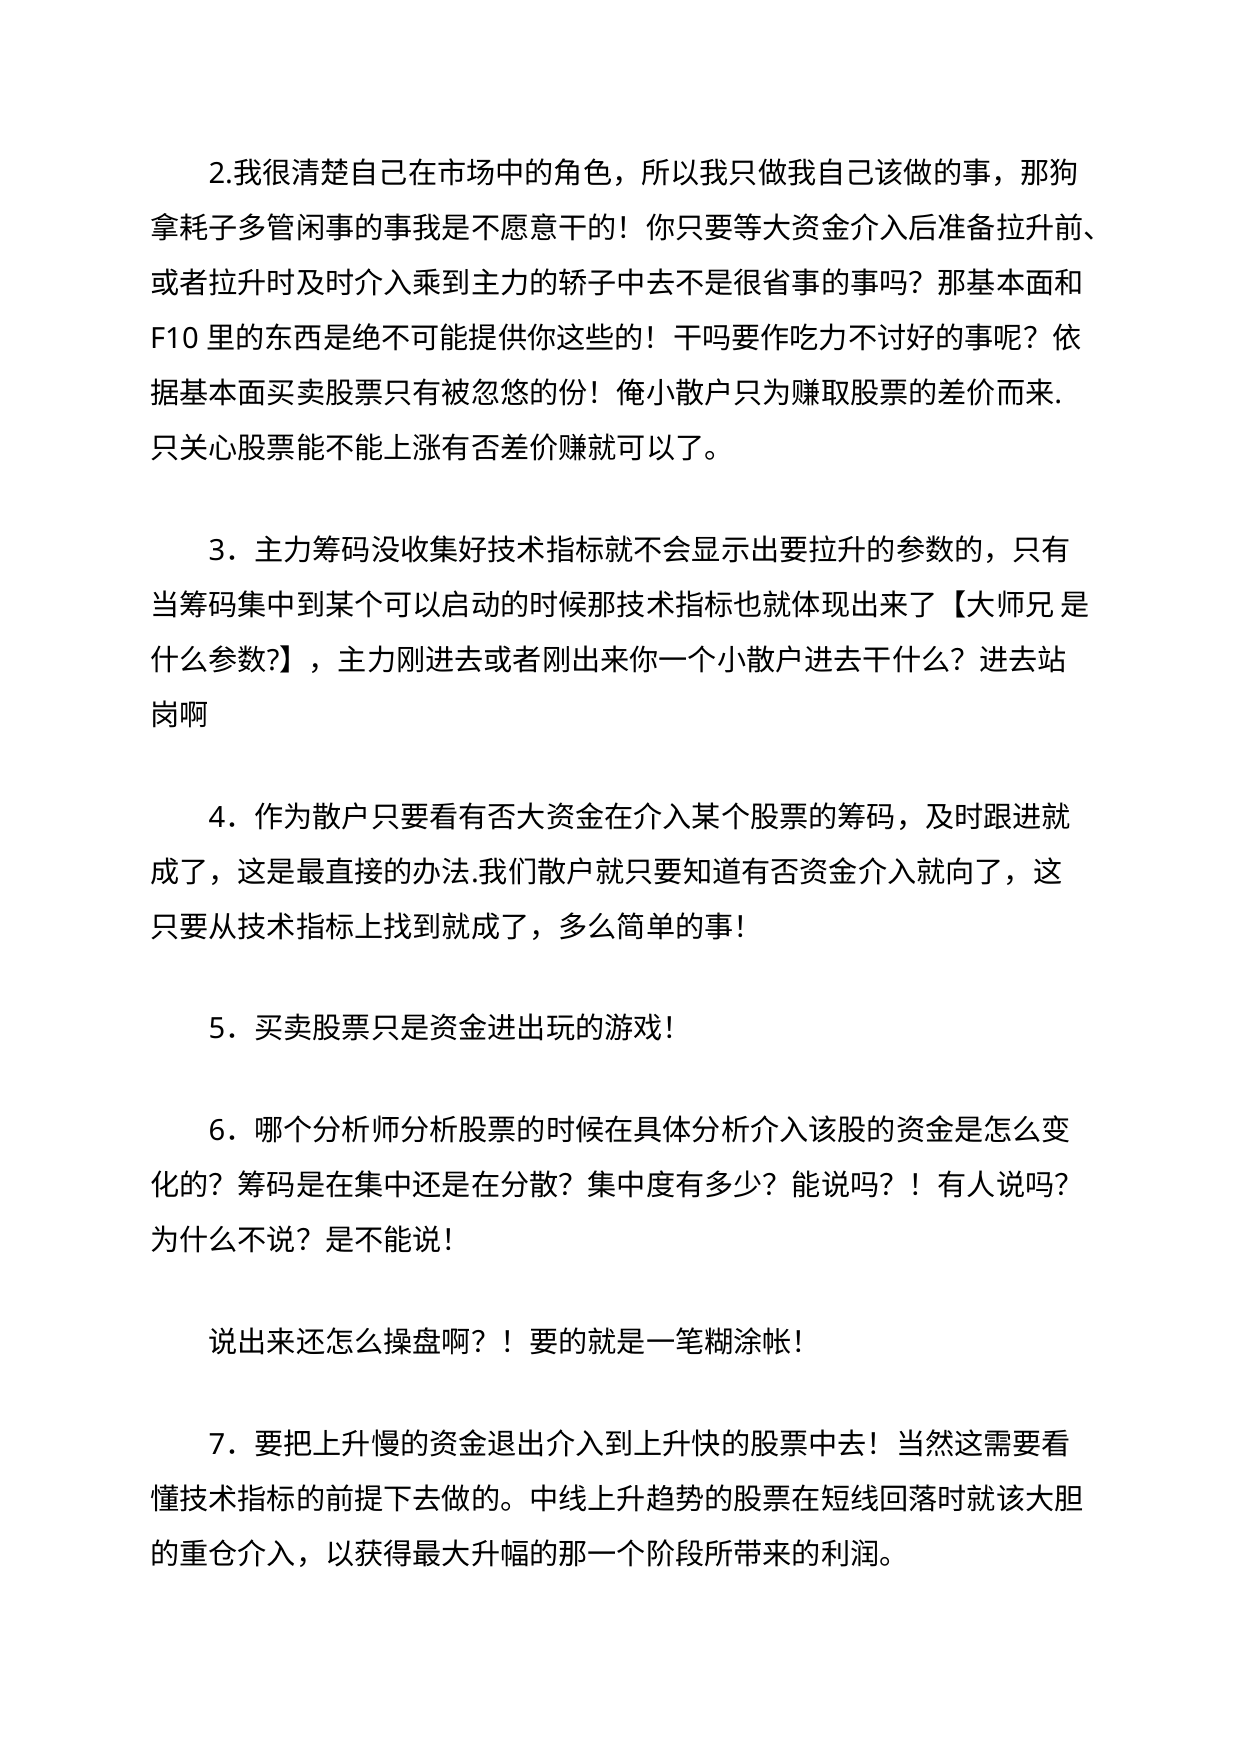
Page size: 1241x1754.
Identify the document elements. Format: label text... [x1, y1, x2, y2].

text 3．主力筹码没收集好技术指标就不会显示出要拉升的参数的，只有当筹码集中到某个可以启动的时候那技术指标也就体现出来了【大师兄 是什么参数?】，主力刚进去或者刚出来你一个小散户进去干什么？进去站岗啊 [150, 527, 1090, 734]
text 说出来还怎么操盘啊？！要的就是一笔糊涂帐！ [150, 1319, 1090, 1361]
text 6．哪个分析师分析股票的时候在具体分析介入该股的资金是怎么变化的？筹码是在集中还是在分散？集中度有多少？能说吗？！有人说吗？为什么不说？是不能说！ [150, 1107, 1090, 1259]
text 2.我很清楚自己在市场中的角色，所以我只做我自己该做的事，那狗拿耗子多管闲事的事我是不愿意干的！你只要等大资金介入后准备拉升前、或者拉升时及时介入乘到主力的轿子中去不是很省事的事吗？那基本面和F10 里的东西是绝不可能提供你这些的！干吗要作吃力不讨好的事呢？依据基本面买卖股票只有被忽悠的份！俺小散户只为赚取股票的差价而来.只关心股票能不能上涨有否差价赚就可以了。 [150, 150, 1090, 467]
text 7．要把上升慢的资金退出介入到上升快的股票中去！当然这需要看懂技术指标的前提下去做的。中线上升趋势的股票在短线回落时就该大胆的重仓介入，以获得最大升幅的那一个阶段所带来的利润。 [150, 1420, 1090, 1573]
text 4．作为散户只要看有否大资金在介入某个股票的筹码，及时跟进就成了，这是最直接的办法.我们散户就只要知道有否资金介入就向了，这只要从技术指标上找到就成了，多么简单的事！ [150, 793, 1090, 946]
text 5．买卖股票只是资金进出玩的游戏！ [150, 1005, 1090, 1047]
